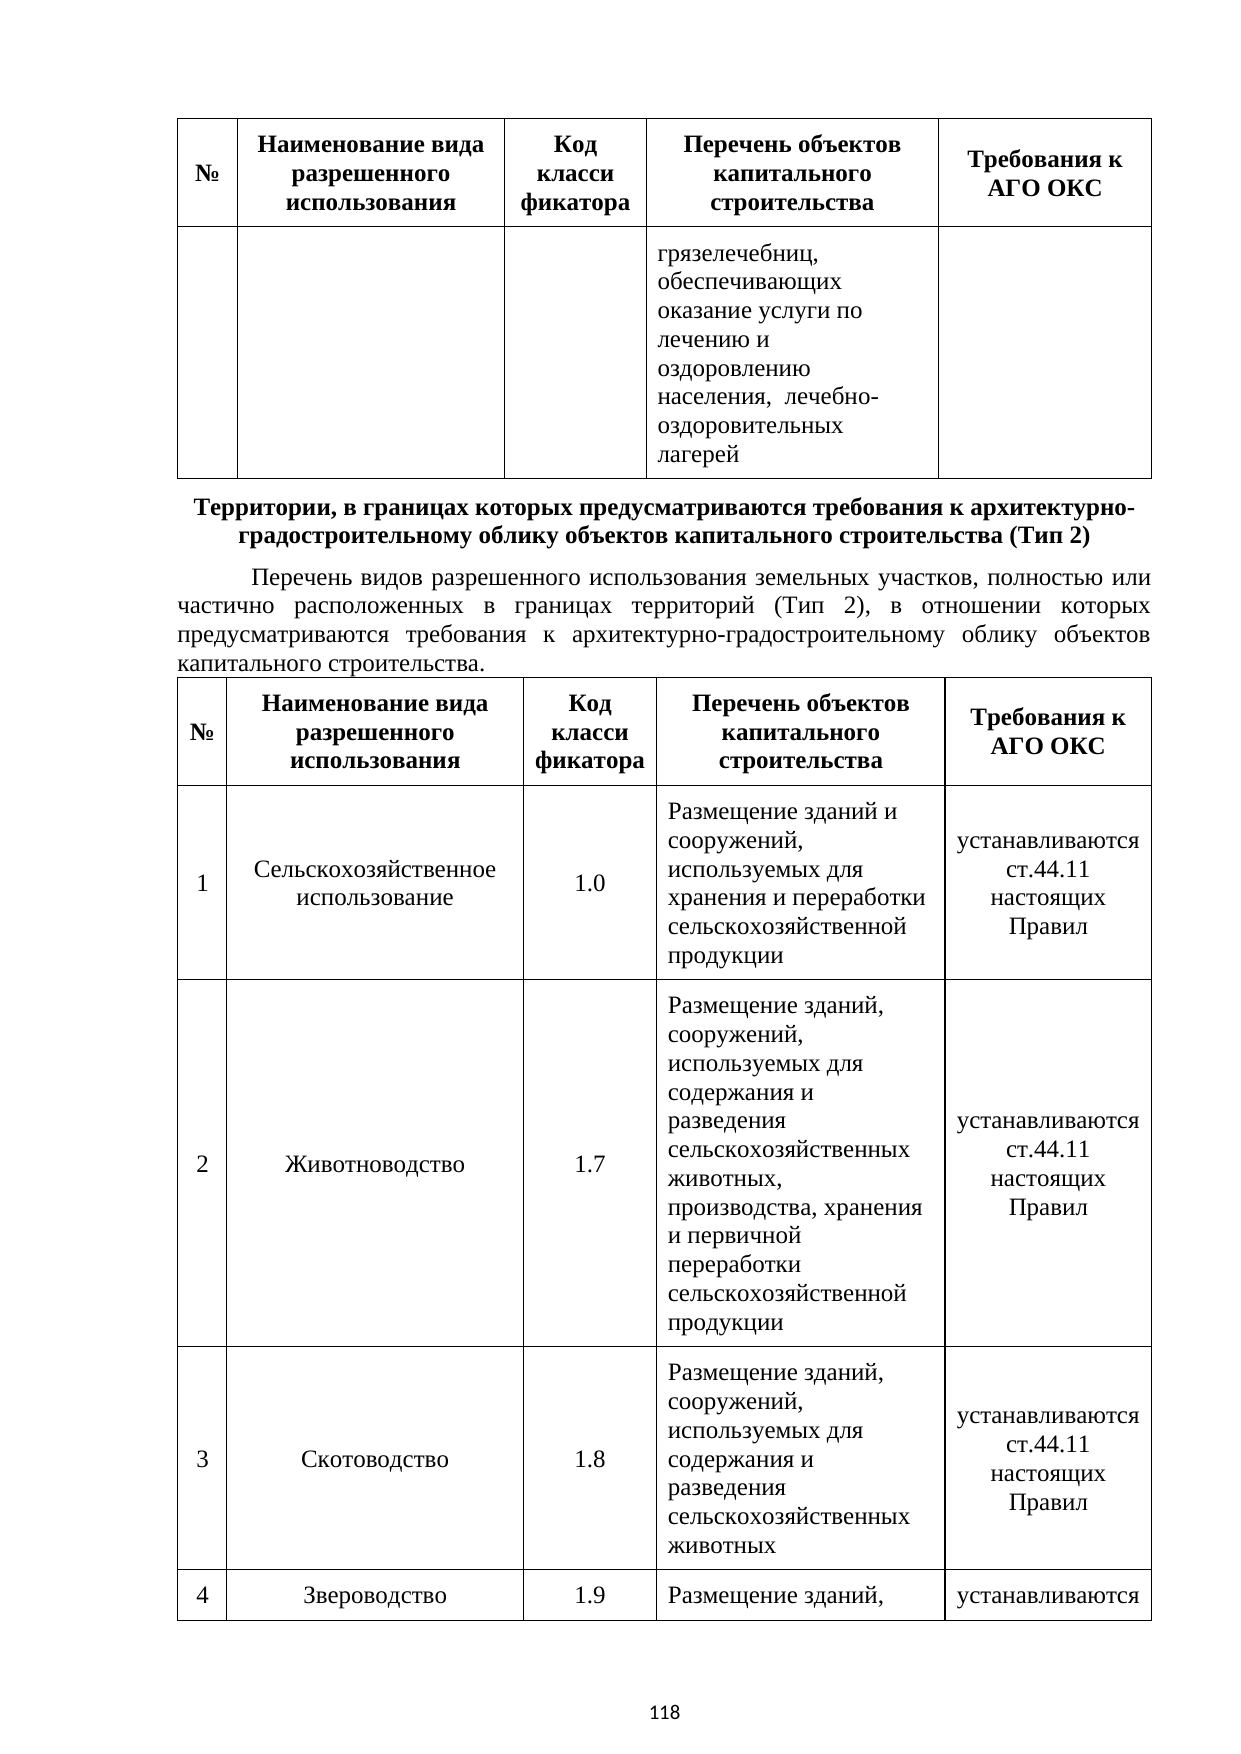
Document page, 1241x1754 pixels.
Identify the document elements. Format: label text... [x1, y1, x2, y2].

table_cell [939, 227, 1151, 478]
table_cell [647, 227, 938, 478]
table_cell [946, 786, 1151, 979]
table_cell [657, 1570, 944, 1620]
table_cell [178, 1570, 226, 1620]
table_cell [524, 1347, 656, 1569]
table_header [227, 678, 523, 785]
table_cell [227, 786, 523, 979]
table_header № [178, 119, 237, 226]
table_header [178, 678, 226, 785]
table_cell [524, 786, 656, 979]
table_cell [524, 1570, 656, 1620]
table_header Требования к АГО ОКС [939, 119, 1151, 226]
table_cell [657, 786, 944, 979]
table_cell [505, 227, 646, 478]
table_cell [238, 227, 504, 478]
table_header Наименование вида разрешенного использования [238, 119, 504, 226]
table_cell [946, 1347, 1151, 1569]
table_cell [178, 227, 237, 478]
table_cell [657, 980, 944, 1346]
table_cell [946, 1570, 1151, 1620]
table_header Перечень объектов капитального строительства [647, 119, 938, 226]
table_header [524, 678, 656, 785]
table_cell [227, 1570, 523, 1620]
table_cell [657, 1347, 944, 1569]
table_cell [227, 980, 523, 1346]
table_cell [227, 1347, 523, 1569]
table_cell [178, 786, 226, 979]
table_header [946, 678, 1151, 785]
text Территории, в границах которых предусматриваются требования к архитектурно-градостроительному облику объектов капитального строительства (Тип 2) [177, 492, 1152, 549]
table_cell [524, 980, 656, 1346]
table_header Код класси фикатора [505, 119, 646, 226]
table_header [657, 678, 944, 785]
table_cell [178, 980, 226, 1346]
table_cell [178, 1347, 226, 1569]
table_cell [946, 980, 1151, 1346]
text Перечень видов разрешенного использования земельных участков, полностью или частично расположенных в границах территорий (Тип 2), в отношении которых предусматриваются требования к архитектурно-градостроительному облику объектов капитального строительства. [177, 562, 1152, 677]
